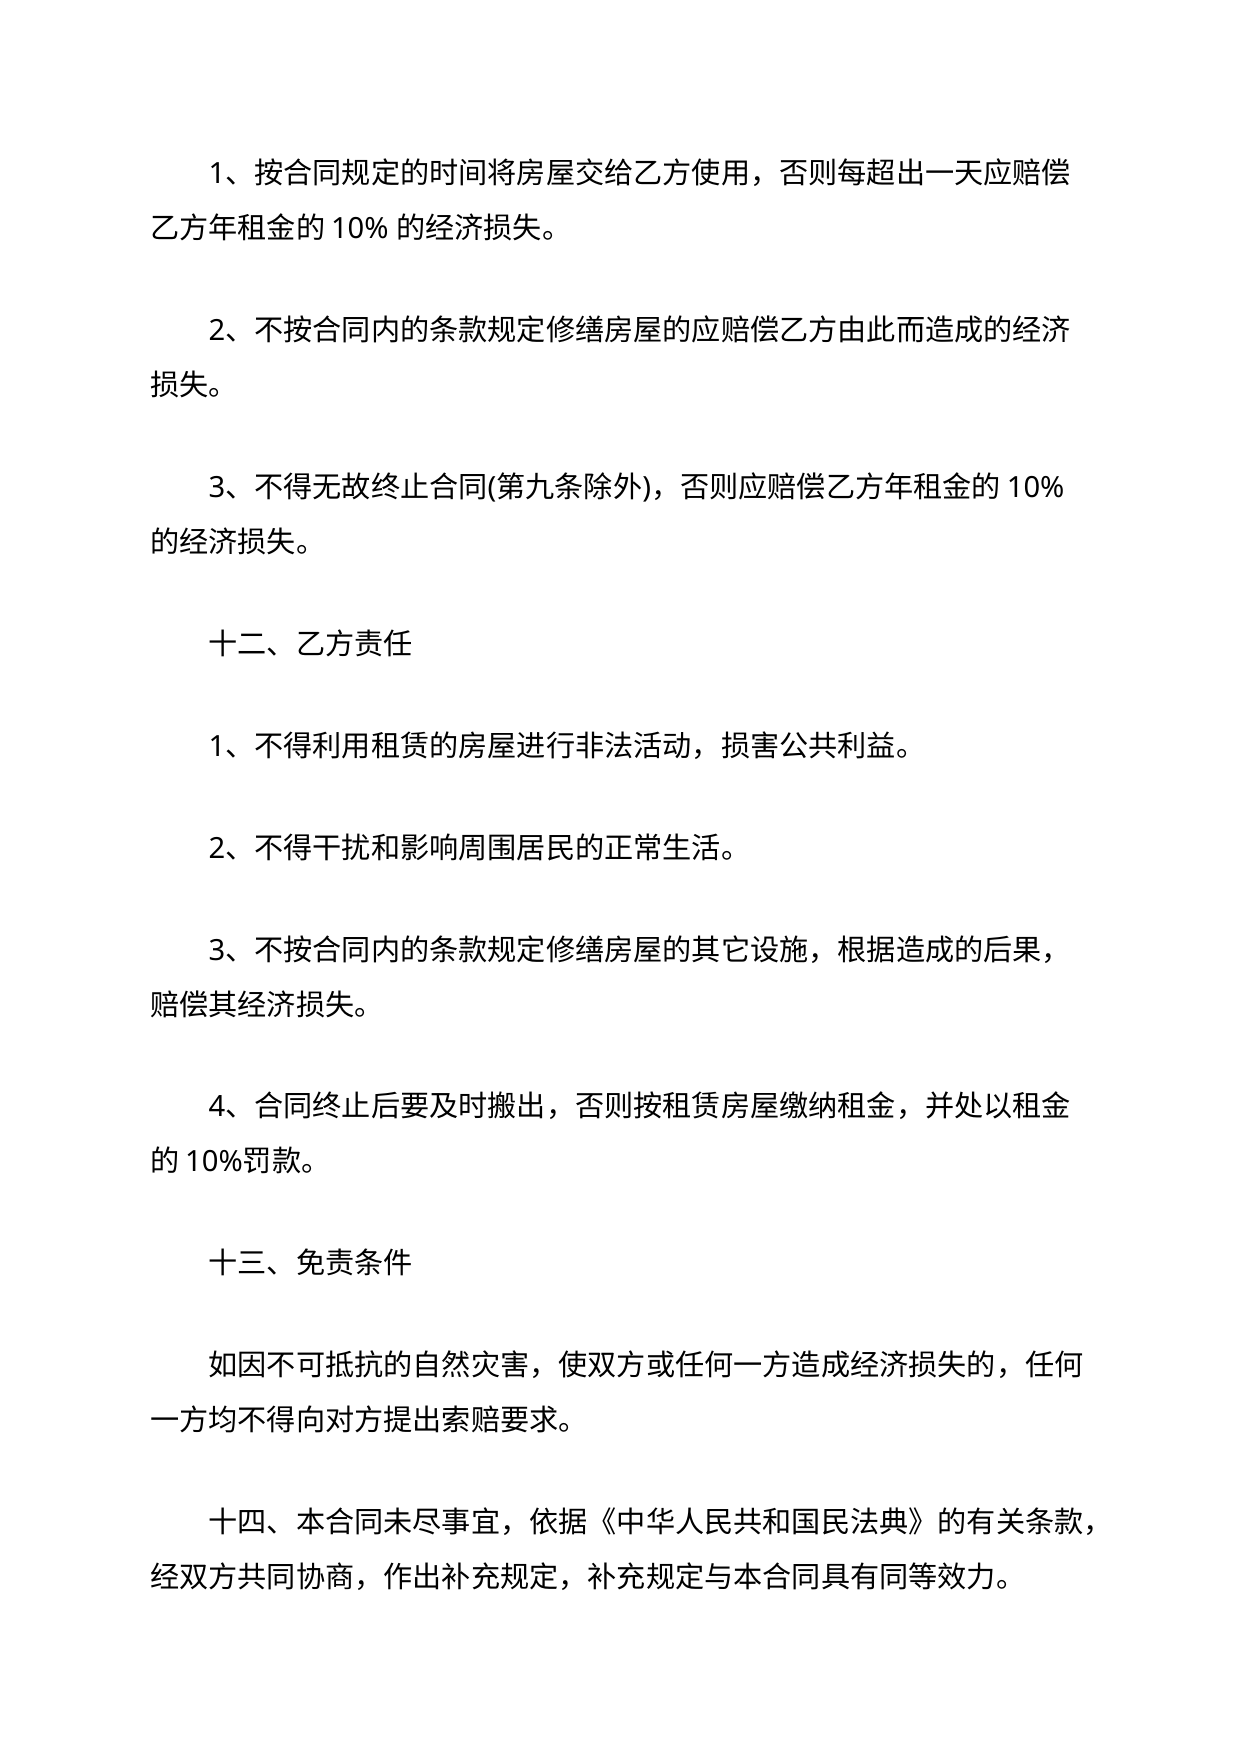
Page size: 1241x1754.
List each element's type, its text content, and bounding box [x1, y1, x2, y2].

text 1、按合同规定的时间将房屋交给乙方使用，否则每超出一天应赔偿乙方年租金的10% 的经济损失。 [150, 150, 1090, 247]
text 十二、乙方责任 [150, 621, 1090, 663]
text 十四、本合同未尽事宜，依据《中华人民共和国民法典》的有关条款，经双方共同协商，作出补充规定，补充规定与本合同具有同等效力。 [150, 1498, 1090, 1596]
text 2、不得干扰和影响周围居民的正常生活。 [150, 824, 1090, 867]
text 4、合同终止后要及时搬出，否则按租赁房屋缴纳租金，并处以租金的10%罚款。 [150, 1083, 1090, 1180]
text 如因不可抵抗的自然灾害，使双方或任何一方造成经济损失的，任何一方均不得向对方提出索赔要求。 [150, 1342, 1090, 1439]
text 3、不得无故终止合同(第九条除外)，否则应赔偿乙方年租金的10%的经济损失。 [150, 464, 1090, 561]
text 1、不得利用租赁的房屋进行非法活动，损害公共利益。 [150, 722, 1090, 765]
text 2、不按合同内的条款规定修缮房屋的应赔偿乙方由此而造成的经济损失。 [150, 307, 1090, 404]
text 3、不按合同内的条款规定修缮房屋的其它设施，根据造成的后果，赔偿其经济损失。 [150, 926, 1090, 1023]
text 十三、免责条件 [150, 1240, 1090, 1282]
